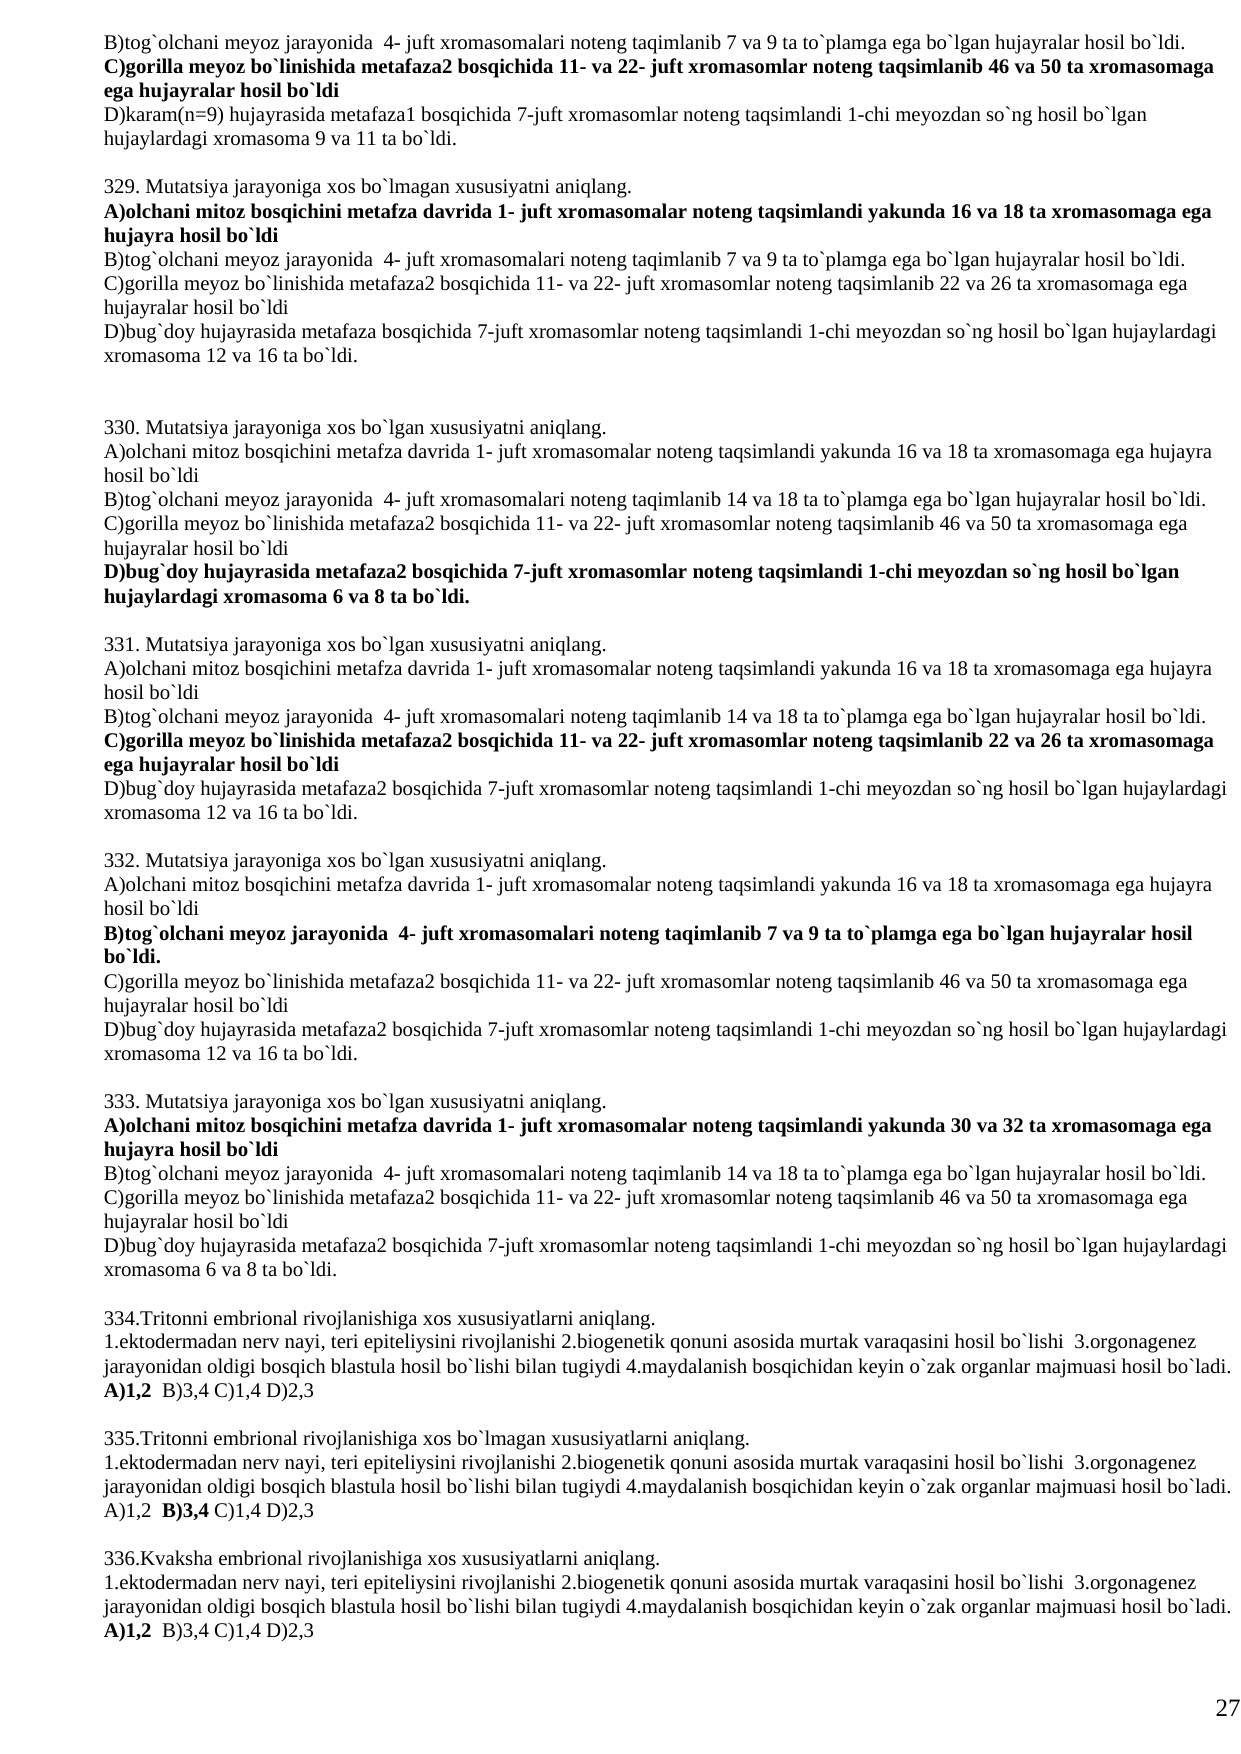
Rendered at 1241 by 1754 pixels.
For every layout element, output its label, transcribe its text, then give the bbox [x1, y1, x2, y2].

text C)gorilla meyoz bo`linishida metafaza2 bosqichida 11- va 22- juft xromasomlar noteng taqsimlanib 22 va 26 ta xromasomaga ega hujayralar hosil bo`ldi [103, 728, 1240, 776]
text D)bug`doy hujayrasida metafaza2 bosqichida 7-juft xromasomlar noteng taqsimlandi 1-chi meyozdan so`ng hosil bo`lgan hujaylardagi xromasoma 12 va 16 ta bo`ldi. [103, 776, 1240, 824]
text A)olchani mitoz bosqichini metafza davrida 1- juft xromasomalar noteng taqsimlandi yakunda 16 va 18 ta xromasomaga ega hujayra hosil bo`ldi [103, 439, 1240, 487]
text D)bug`doy hujayrasida metafaza bosqichida 7-juft xromasomlar noteng taqsimlandi 1-chi meyozdan so`ng hosil bo`lgan hujaylardagi xromasoma 12 va 16 ta bo`ldi. [103, 319, 1240, 367]
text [103, 1618, 1240, 1642]
text 333. Mutatsiya jarayoniga xos bo`lgan xususiyatni aniqlang. [103, 1089, 1240, 1113]
text A)1,2 B)3,4 C)1,4 D)2,3 [103, 1378, 1240, 1402]
text B)tog`olchani meyoz jarayonida 4- juft xromasomalari noteng taqimlanib 7 va 9 ta to`plamga ega bo`lgan hujayralar hosil bo`ldi. [103, 30, 1240, 54]
text D)bug`doy hujayrasida metafaza2 bosqichida 7-juft xromasomlar noteng taqsimlandi 1-chi meyozdan so`ng hosil bo`lgan hujaylardagi xromasoma 6 va 8 ta bo`ldi. [103, 559, 1240, 608]
text 335.Tritonni embrional rivojlanishiga xos bo`lmagan xususiyatlarni aniqlang. [103, 1426, 1240, 1450]
text 330. Mutatsiya jarayoniga xos bo`lgan xususiyatni aniqlang. [103, 415, 1240, 439]
text A)olchani mitoz bosqichini metafza davrida 1- juft xromasomalar noteng taqsimlandi yakunda 16 va 18 ta xromasomaga ega hujayra hosil bo`ldi [103, 872, 1240, 920]
text D)bug`doy hujayrasida metafaza2 bosqichida 7-juft xromasomlar noteng taqsimlandi 1-chi meyozdan so`ng hosil bo`lgan hujaylardagi xromasoma 12 va 16 ta bo`ldi. [103, 1017, 1240, 1065]
text 332. Mutatsiya jarayoniga xos bo`lgan xususiyatni aniqlang. [103, 848, 1240, 872]
text A)olchani mitoz bosqichini metafza davrida 1- juft xromasomalar noteng taqsimlandi yakunda 16 va 18 ta xromasomaga ega hujayra hosil bo`ldi [103, 656, 1240, 704]
text C)gorilla meyoz bo`linishida metafaza2 bosqichida 11- va 22- juft xromasomlar noteng taqsimlanib 46 va 50 ta xromasomaga ega hujayralar hosil bo`ldi [103, 968, 1240, 1017]
text A)1,2 B)3,4 C)1,4 D)2,3 [103, 1498, 1240, 1522]
text 331. Mutatsiya jarayoniga xos bo`lgan xususiyatni aniqlang. [103, 632, 1240, 656]
text 329. Mutatsiya jarayoniga xos bo`lmagan xususiyatni aniqlang. [103, 174, 1240, 198]
text C)gorilla meyoz bo`linishida metafaza2 bosqichida 11- va 22- juft xromasomlar noteng taqsimlanib 22 va 26 ta xromasomaga ega hujayralar hosil bo`ldi [103, 271, 1240, 319]
text D)bug`doy hujayrasida metafaza2 bosqichida 7-juft xromasomlar noteng taqsimlandi 1-chi meyozdan so`ng hosil bo`lgan hujaylardagi xromasoma 6 va 8 ta bo`ldi. [103, 1233, 1240, 1281]
text B)tog`olchani meyoz jarayonida 4- juft xromasomalari noteng taqimlanib 7 va 9 ta to`plamga ega bo`lgan hujayralar hosil bo`ldi. [103, 247, 1240, 271]
text B)tog`olchani meyoz jarayonida 4- juft xromasomalari noteng taqimlanib 14 va 18 ta to`plamga ega bo`lgan hujayralar hosil bo`ldi. [103, 487, 1240, 511]
text A)olchani mitoz bosqichini metafza davrida 1- juft xromasomalar noteng taqsimlandi yakunda 30 va 32 ta xromasomaga ega hujayra hosil bo`ldi [103, 1113, 1240, 1161]
text 336.Kvaksha embrional rivojlanishiga xos xususiyatlarni aniqlang. [103, 1546, 1240, 1570]
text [103, 1570, 1240, 1618]
text B)tog`olchani meyoz jarayonida 4- juft xromasomalari noteng taqimlanib 7 va 9 ta to`plamga ega bo`lgan hujayralar hosil bo`ldi. [103, 920, 1240, 968]
text B)tog`olchani meyoz jarayonida 4- juft xromasomalari noteng taqimlanib 14 va 18 ta to`plamga ega bo`lgan hujayralar hosil bo`ldi. [103, 1161, 1240, 1185]
text A)olchani mitoz bosqichini metafza davrida 1- juft xromasomalar noteng taqsimlandi yakunda 16 va 18 ta xromasomaga ega hujayra hosil bo`ldi [103, 198, 1240, 247]
text C)gorilla meyoz bo`linishida metafaza2 bosqichida 11- va 22- juft xromasomlar noteng taqsimlanib 46 va 50 ta xromasomaga ega hujayralar hosil bo`ldi [103, 1185, 1240, 1233]
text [103, 102, 1240, 150]
text B)tog`olchani meyoz jarayonida 4- juft xromasomalari noteng taqimlanib 14 va 18 ta to`plamga ega bo`lgan hujayralar hosil bo`ldi. [103, 704, 1240, 728]
text C)gorilla meyoz bo`linishida metafaza2 bosqichida 11- va 22- juft xromasomlar noteng taqsimlanib 46 va 50 ta xromasomaga ega hujayralar hosil bo`ldi [103, 511, 1240, 559]
text C)gorilla meyoz bo`linishida metafaza2 bosqichida 11- va 22- juft xromasomlar noteng taqsimlanib 46 va 50 ta xromasomaga ega hujayralar hosil bo`ldi [103, 54, 1240, 102]
text 334.Tritonni embrional rivojlanishiga xos xususiyatlarni aniqlang. [103, 1305, 1240, 1329]
